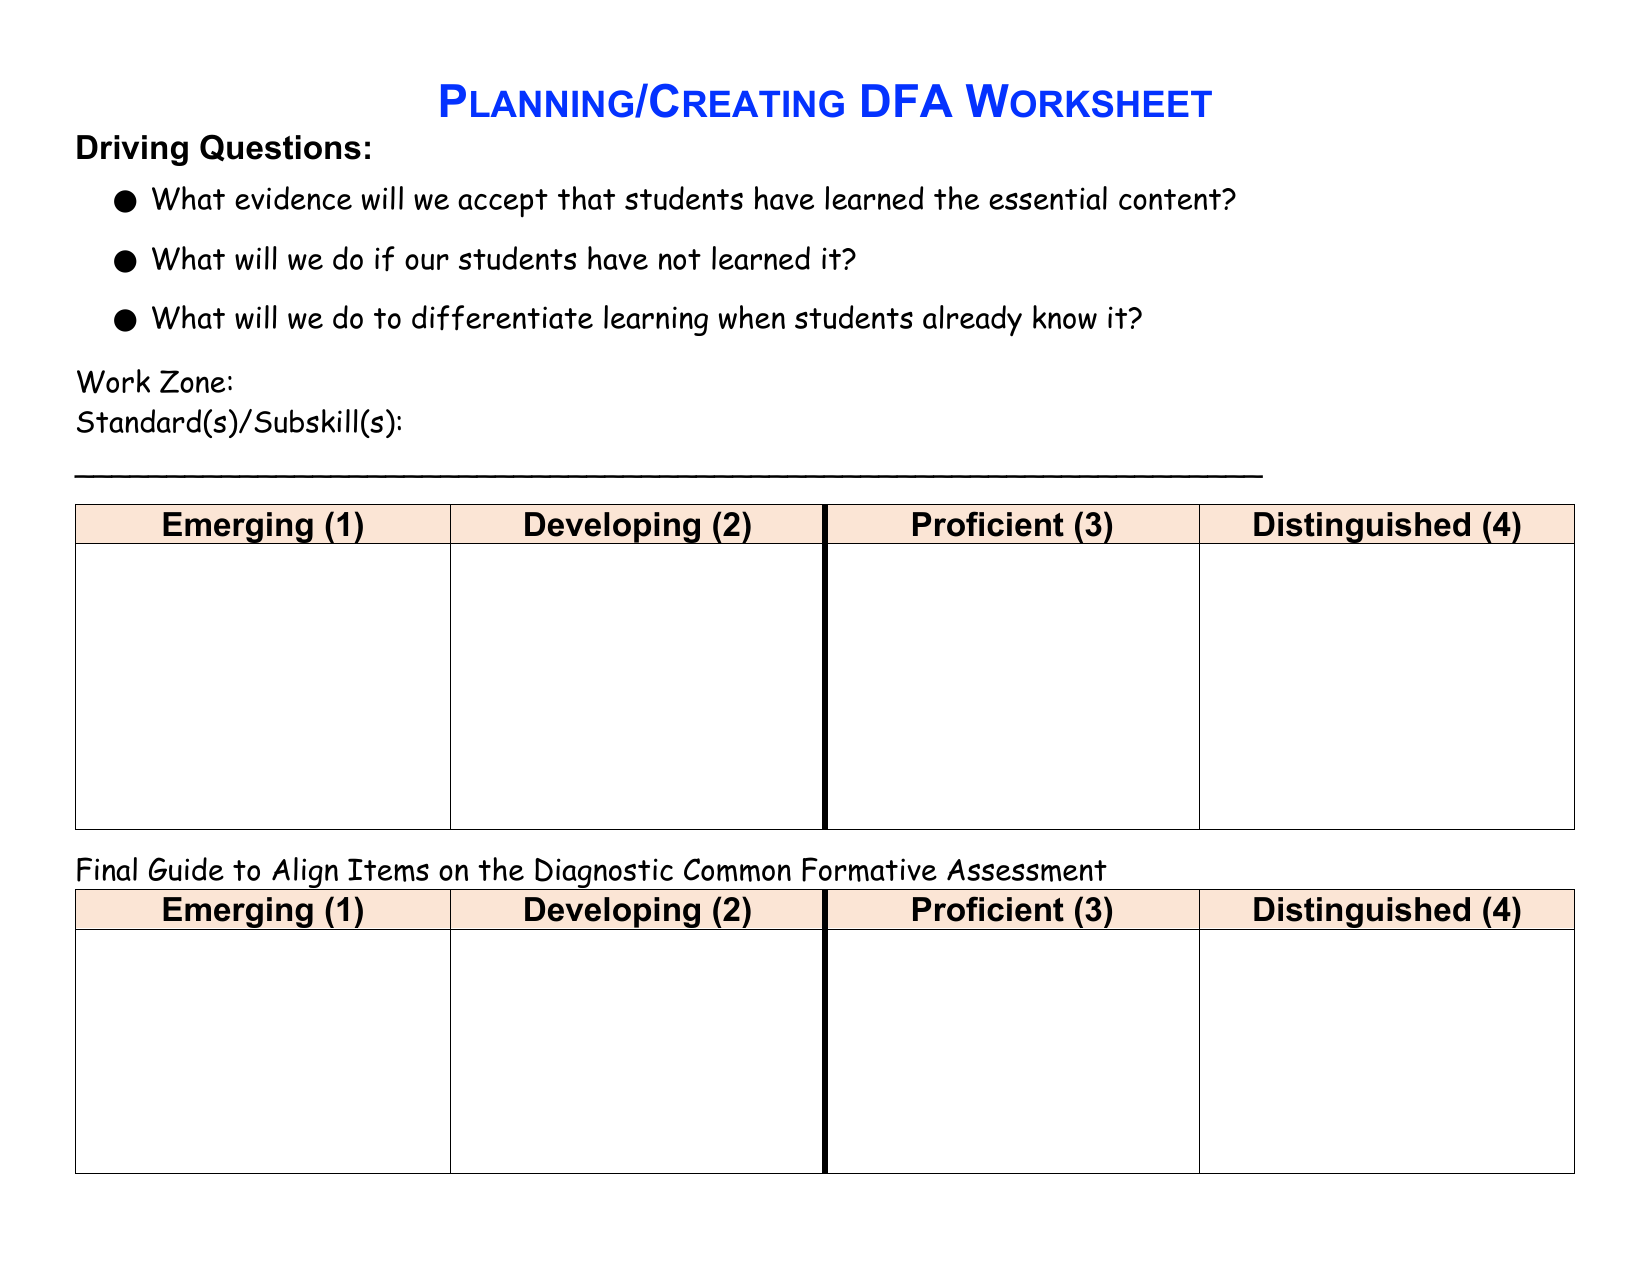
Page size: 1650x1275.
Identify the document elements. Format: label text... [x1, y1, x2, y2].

table_cell [828, 544, 1199, 828]
text Work Zone: [75, 360, 1575, 401]
table_cell [828, 930, 1199, 1173]
list What will we do if our students have not learned it? [112, 226, 1575, 286]
list What evidence will we accept that students have learned the essential content? [112, 166, 1575, 226]
table_header Distinguished (4) [1200, 890, 1574, 928]
text Planning/Creating DFA Worksheet [75, 75, 1575, 128]
table_header Emerging (1) [76, 890, 450, 928]
table_header Developing (2) [451, 505, 822, 543]
table_cell [76, 544, 450, 828]
text Standard(s)/Subskill(s): _________________________________________________________________ [75, 401, 1575, 482]
table_header Developing (2) [451, 890, 822, 928]
table_cell [451, 930, 822, 1173]
text Final Guide to Align Items on the Diagnostic Common Formative Assessment [75, 848, 1575, 889]
text Driving Questions: [75, 128, 1575, 166]
table_cell [76, 930, 450, 1173]
table_header Emerging (1) [76, 505, 450, 543]
table_header Distinguished (4) [1200, 505, 1574, 543]
table_cell [1200, 930, 1574, 1173]
table_header Proficient (3) [828, 890, 1199, 928]
table_header Proficient (3) [828, 505, 1199, 543]
list What will we do to differentiate learning when students already know it? [112, 286, 1575, 346]
table_cell [451, 544, 822, 828]
table_cell [1200, 544, 1574, 828]
